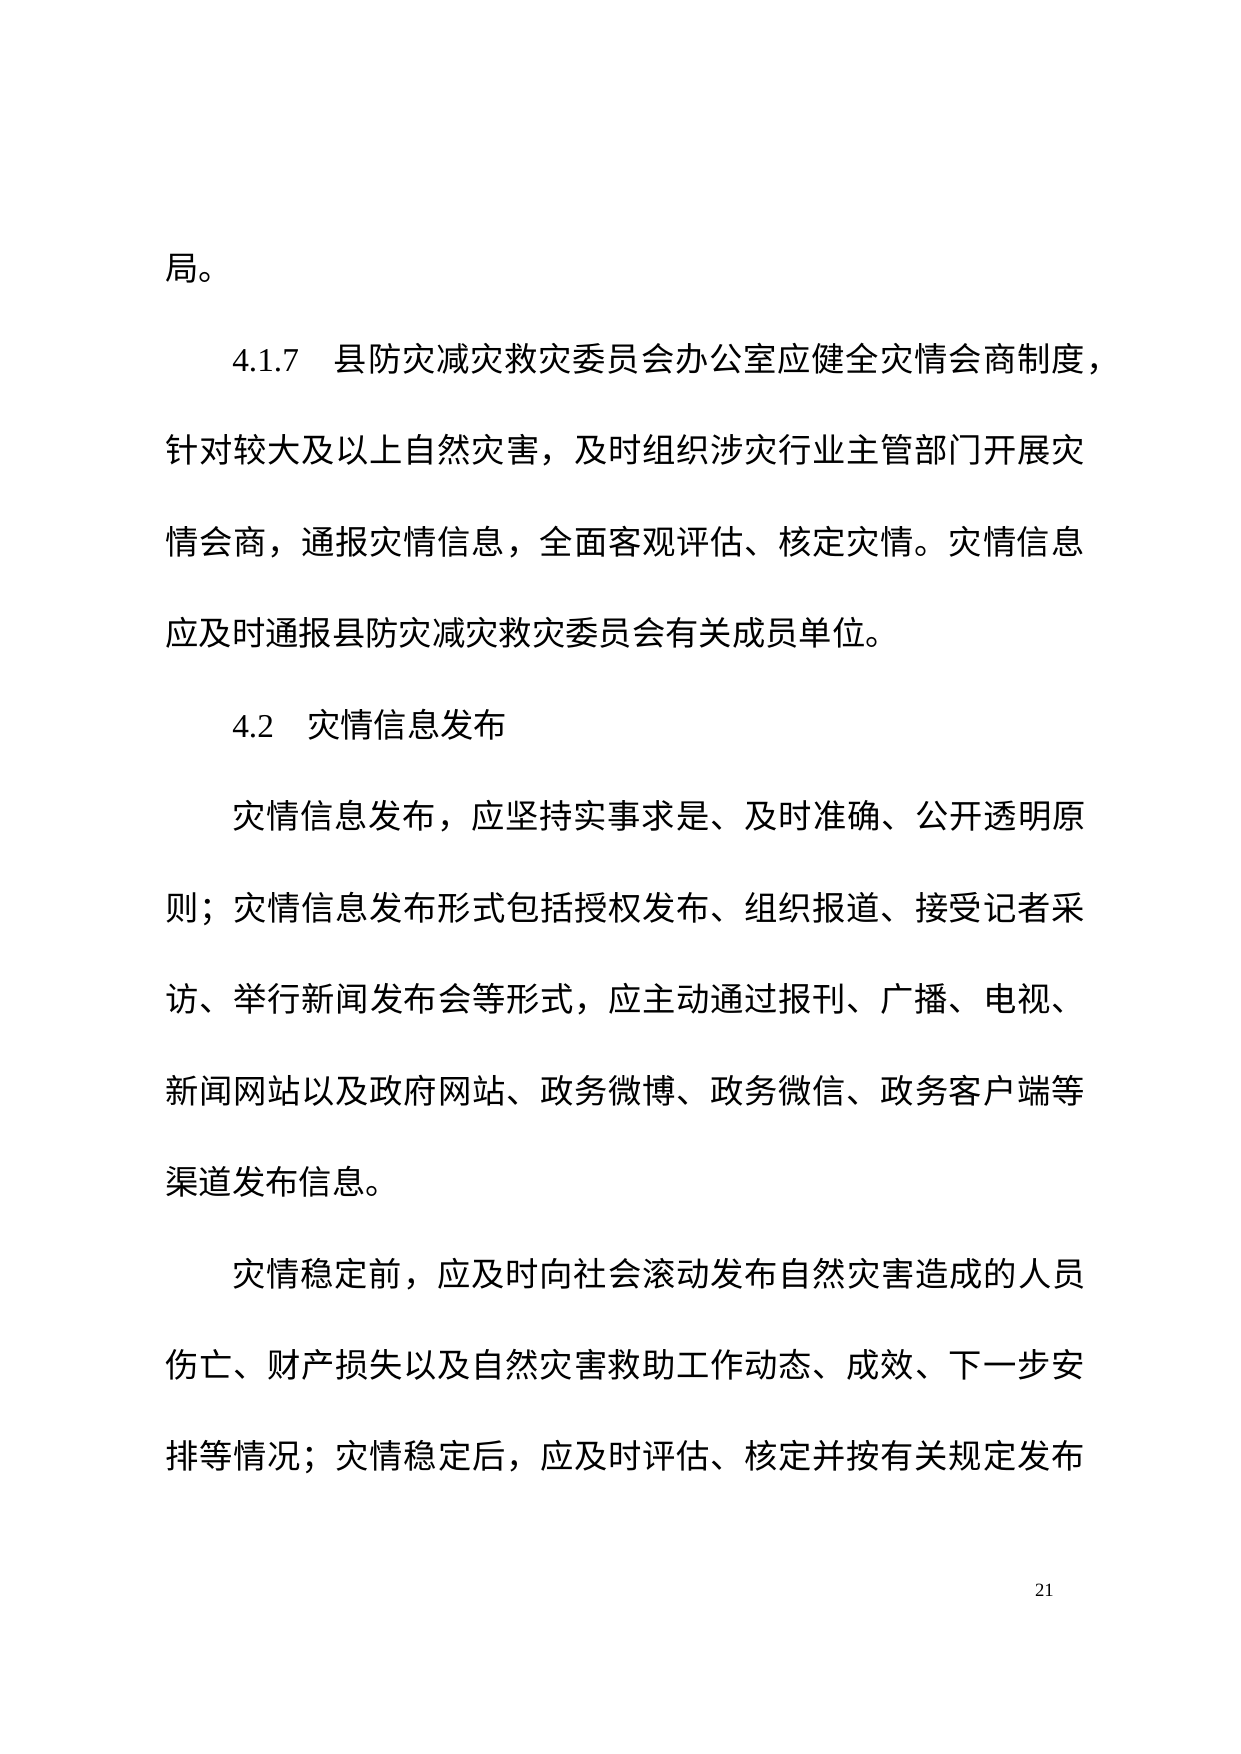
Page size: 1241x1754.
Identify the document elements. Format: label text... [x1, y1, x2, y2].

text 灾情信息发布，应坚持实事求是、及时准确、公开透明原则；灾情信息发布形式包括授权发布、组织报道、接受记者采访、举行新闻发布会等形式，应主动通过报刊、广播、电视、新闻网站以及政府网站、政务微博、政务微信、政务客户端等渠道发布信息。 [165, 768, 1087, 1226]
text 4.2 灾情信息发布 [165, 677, 1087, 768]
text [165, 220, 1087, 311]
text 4.1.7 县防灾减灾救灾委员会办公室应健全灾情会商制度，针对较大及以上自然灾害，及时组织涉灾行业主管部门开展灾情会商，通报灾情信息，全面客观评估、核定灾情。灾情信息应及时通报县防灾减灾救灾委员会有关成员单位。 [165, 311, 1087, 677]
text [165, 1226, 1087, 1500]
